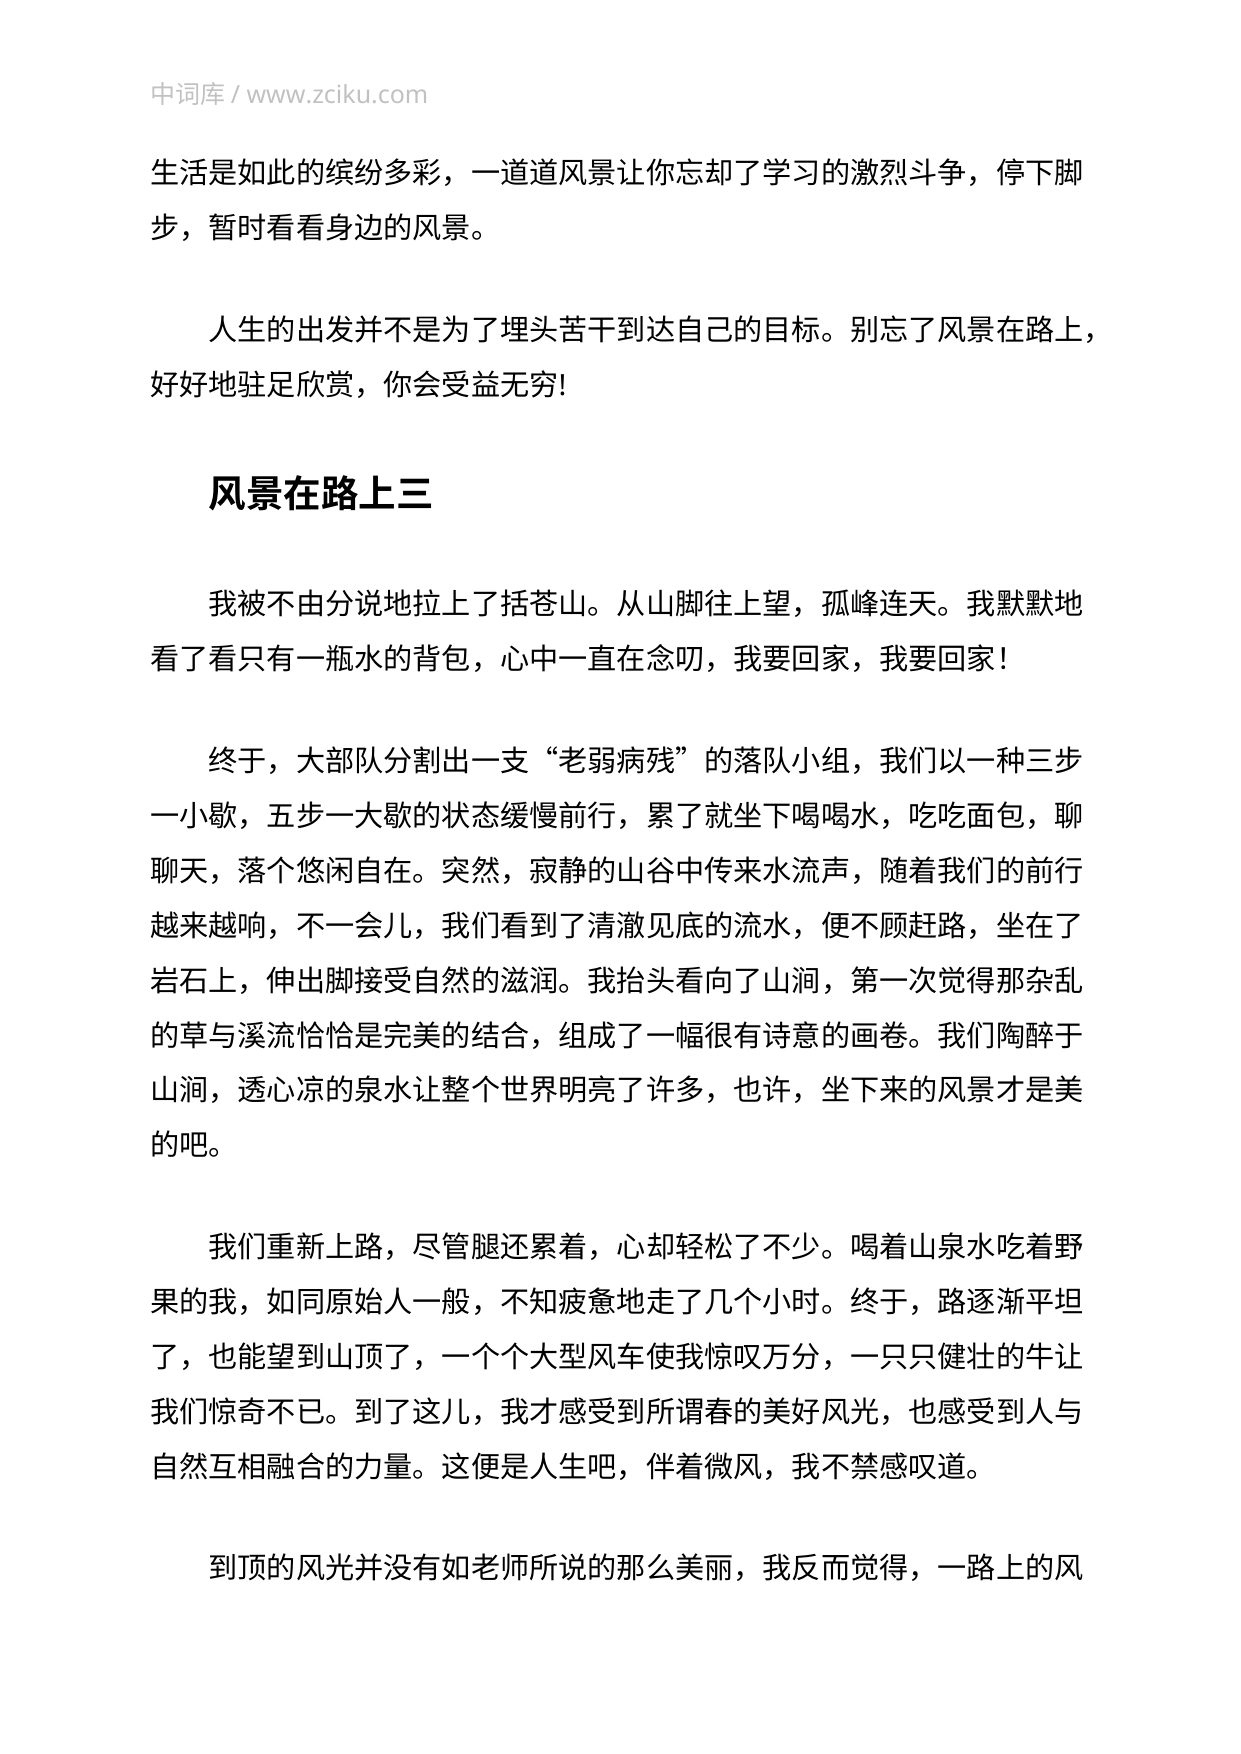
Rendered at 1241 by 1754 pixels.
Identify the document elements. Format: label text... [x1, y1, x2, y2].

text 我们重新上路，尽管腿还累着，心却轻松了不少。喝着山泉水吃着野果的我，如同原始人一般，不知疲惫地走了几个小时。终于，路逐渐平坦了，也能望到山顶了，一个个大型风车使我惊叹万分，一只只健壮的牛让我们惊奇不已。到了这儿，我才感受到所谓春的美好风光，也感受到人与自然互相融合的力量。这便是人生吧，伴着微风，我不禁感叹道。 [150, 1224, 1090, 1486]
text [150, 150, 1090, 247]
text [150, 1545, 1090, 1587]
text 人生的出发并不是为了埋头苦干到达自己的目标。别忘了风景在路上，好好地驻足欣赏，你会受益无穷! [150, 307, 1090, 404]
text 终于，大部队分割出一支“老弱病残”的落队小组，我们以一种三步一小歇，五步一大歇的状态缓慢前行，累了就坐下喝喝水，吃吃面包，聊聊天，落个悠闲自在。突然，寂静的山谷中传来水流声，随着我们的前行越来越响，不一会儿，我们看到了清澈见底的流水，便不顾赶路，坐在了岩石上，伸出脚接受自然的滋润。我抬头看向了山涧，第一次觉得那杂乱的草与溪流恰恰是完美的结合，组成了一幅很有诗意的画卷。我们陶醉于山涧，透心凉的泉水让整个世界明亮了许多，也许，坐下来的风景才是美的吧。 [150, 738, 1090, 1164]
text 风景在路上三 [150, 463, 1090, 518]
text 我被不由分说地拉上了括苍山。从山脚往上望，孤峰连天。我默默地看了看只有一瓶水的背包，心中一直在念叨，我要回家，我要回家！ [150, 581, 1090, 678]
